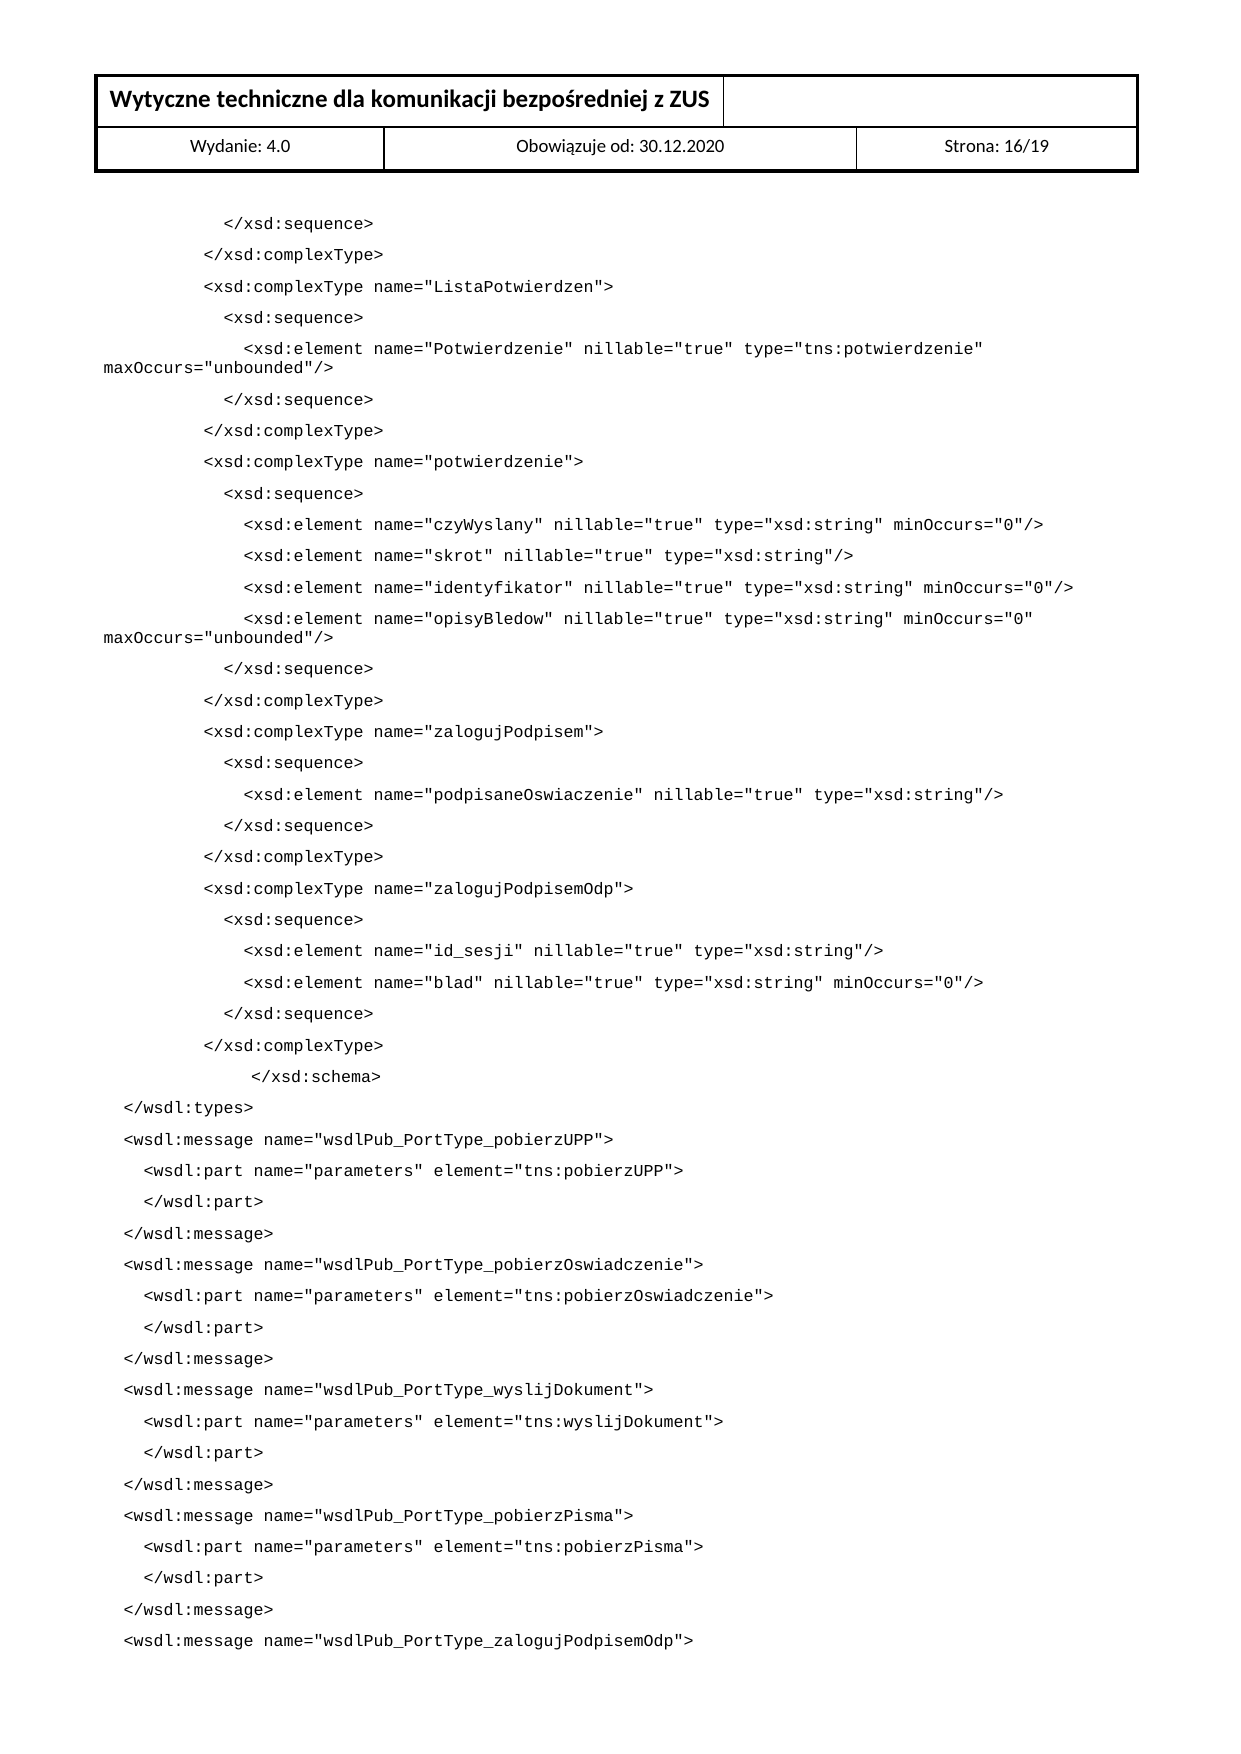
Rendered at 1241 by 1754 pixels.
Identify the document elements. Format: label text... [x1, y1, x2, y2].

text <xsd:element name="podpisaneOswiaczenie" nillable="true" type="xsd:string"/> [103, 786, 1137, 805]
text </wsdl:part> [103, 1319, 1137, 1338]
text </xsd:complexType> [103, 849, 1137, 868]
text </wsdl:types> [103, 1100, 1137, 1119]
text </xsd:schema> [103, 1068, 1137, 1087]
text </xsd:sequence> [103, 818, 1137, 836]
text </xsd:complexType> [103, 422, 1137, 441]
text <xsd:sequence> [103, 912, 1137, 931]
text </wsdl:message> [103, 1601, 1137, 1620]
text </wsdl:message> [103, 1476, 1137, 1495]
text </wsdl:message> [103, 1351, 1137, 1369]
text <wsdl:part name="parameters" element="tns:pobierzOswiadczenie"> [103, 1288, 1137, 1307]
text </xsd:complexType> [103, 692, 1137, 711]
text <xsd:complexType name="zalogujPodpisemOdp"> [103, 880, 1137, 899]
text <wsdl:part name="parameters" element="tns:pobierzUPP"> [103, 1162, 1137, 1181]
text <xsd:element name="blad" nillable="true" type="xsd:string" minOccurs="0"/> [103, 974, 1137, 993]
text <xsd:sequence> [103, 755, 1137, 774]
text </wsdl:message> [103, 1225, 1137, 1244]
text <xsd:element name="opisyBledow" nillable="true" type="xsd:string" minOccurs="0" maxOccurs="unbounded"/> [103, 611, 1137, 648]
text <xsd:element name="id_sesji" nillable="true" type="xsd:string"/> [103, 943, 1137, 962]
text <xsd:complexType name="potwierdzenie"> [103, 454, 1137, 473]
text <xsd:element name="czyWyslany" nillable="true" type="xsd:string" minOccurs="0"/> [103, 517, 1137, 535]
text </wsdl:part> [103, 1445, 1137, 1463]
text </xsd:sequence> [103, 216, 1137, 234]
text </xsd:complexType> [103, 1037, 1137, 1056]
text </xsd:sequence> [103, 391, 1137, 410]
text <xsd:sequence> [103, 309, 1137, 328]
text </wsdl:part> [103, 1570, 1137, 1589]
text <xsd:sequence> [103, 485, 1137, 504]
text <xsd:complexType name="ListaPotwierdzen"> [103, 278, 1137, 297]
text <wsdl:message name="wsdlPub_PortType_pobierzUPP"> [103, 1131, 1137, 1150]
text </xsd:sequence> [103, 661, 1137, 680]
text <xsd:element name="identyfikator" nillable="true" type="xsd:string" minOccurs="0"/> [103, 579, 1137, 598]
text <wsdl:message name="wsdlPub_PortType_pobierzOswiadczenie"> [103, 1257, 1137, 1275]
text <wsdl:part name="parameters" element="tns:wyslijDokument"> [103, 1413, 1137, 1432]
text <wsdl:message name="wsdlPub_PortType_pobierzPisma"> [103, 1507, 1137, 1526]
text </xsd:sequence> [103, 1006, 1137, 1024]
text </wsdl:part> [103, 1194, 1137, 1213]
text <xsd:complexType name="zalogujPodpisem"> [103, 723, 1137, 742]
text <xsd:element name="Potwierdzenie" nillable="true" type="tns:potwierdzenie" maxOccurs="unbounded"/> [103, 341, 1137, 379]
text <wsdl:message name="wsdlPub_PortType_wyslijDokument"> [103, 1382, 1137, 1401]
text <wsdl:part name="parameters" element="tns:pobierzPisma"> [103, 1539, 1137, 1558]
text <wsdl:message name="wsdlPub_PortType_zalogujPodpisemOdp"> [103, 1633, 1137, 1652]
text <xsd:element name="skrot" nillable="true" type="xsd:string"/> [103, 548, 1137, 567]
text </xsd:complexType> [103, 247, 1137, 266]
